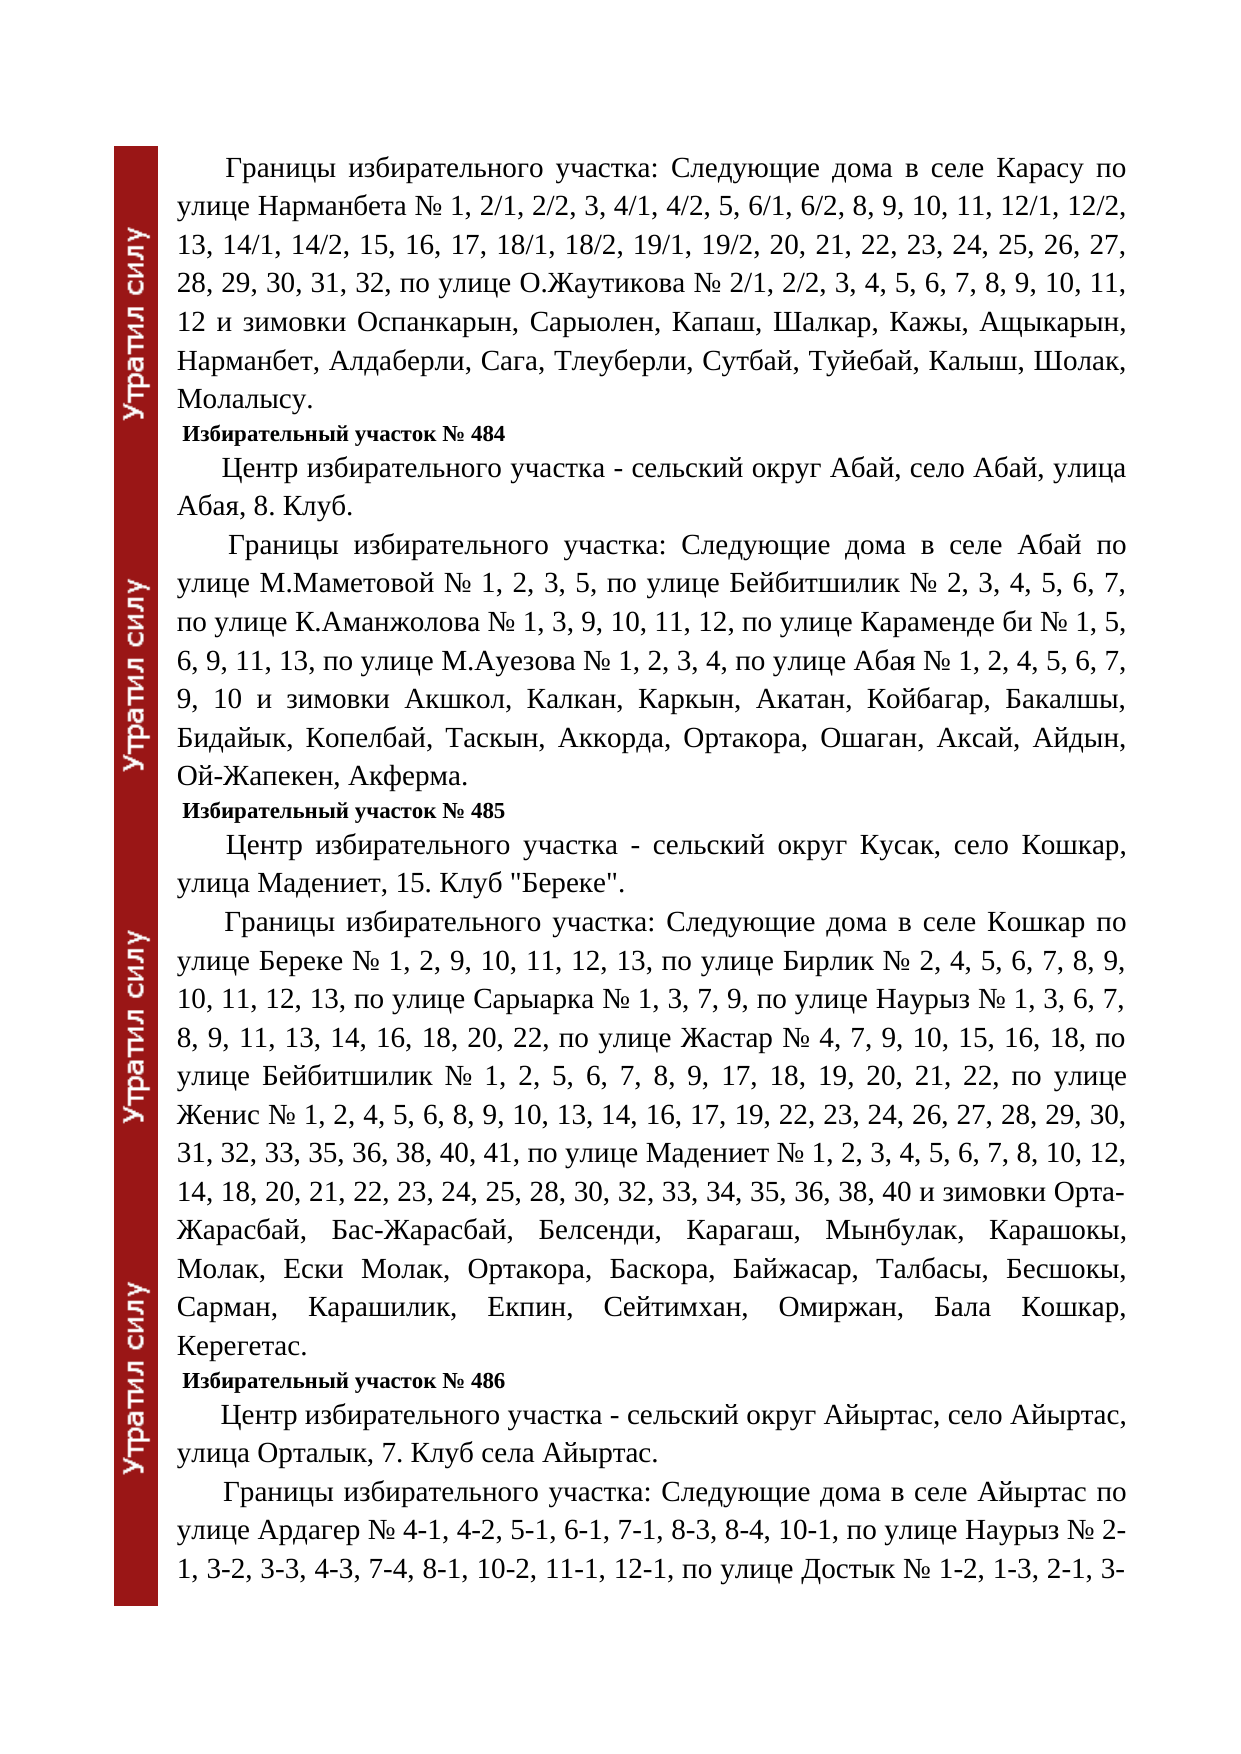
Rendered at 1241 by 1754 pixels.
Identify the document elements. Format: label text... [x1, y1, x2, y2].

picture [114, 1362, 158, 1367]
picture [114, 1469, 158, 1474]
text Границы избирательного участка: Следующие дома в селе Абай по улице М.Маметовой № 1, 2, 3, 5, по улице Бейбитшилик № 2, 3, 4, 5, 6, 7, по улице К.Аманжолова № 1, 3, 9, 10, 11, 12, по улице Караменде би № 1, 5, 6, 9, 11, 13, по улице М.Ауезова № 1, 2, 3, 4, по улице Абая № 1, 2, 4, 5, 6, 7, 9, 10 и зимовки Акшкол, Калкан, Каркын, Акатан, Койбагар, Бакалшы, Бидайык, Копелбай, Таскын, Аккорда, Ортакора, Ошаган, Аксай, Айдын, Ой-Жапекен, Акферма. [112, 527, 1128, 792]
text Избирательный участок № 484 [112, 420, 1128, 446]
picture [114, 146, 158, 150]
text Центр избирательного участка - сельский округ Айыртас, село Айыртас, улица Орталык, 7. Клуб села Айыртас. [112, 1397, 1128, 1469]
picture [114, 522, 158, 527]
text Границы избирательного участка: Следующие дома в селе Карасу по улице Нарманбета № 1, 2/1, 2/2, 3, 4/1, 4/2, 5, 6/1, 6/2, 8, 9, 10, 11, 12/1, 12/2, 13, 14/1, 14/2, 15, 16, 17, 18/1, 18/2, 19/1, 19/2, 20, 21, 22, 23, 24, 25, 26, 27, 28, 29, 30, 31, 32, по улице О.Жаутикова № 2/1, 2/2, 3, 4, 5, 6, 7, 8, 9, 10, 11, 12 и зимовки Оспанкарын, Сарыолен, Капаш, Шалкар, Кажы, Ащыкарын, Нарманбет, Алдаберли, Сага, Тлеуберли, Сутбай, Туйебай, Калыш, Шолак, Молалысу. [112, 150, 1128, 415]
picture [114, 415, 158, 420]
text Центр избирательного участка - сельский округ Абай, село Абай, улица Абая, 8. Клуб. [112, 450, 1128, 522]
picture [114, 446, 158, 450]
text Центр избирательного участка - сельский округ Кусак, село Кошкар, улица Мадениет, 15. Клуб "Береке". [112, 827, 1128, 899]
text Избирательный участок № 486 [112, 1367, 1128, 1393]
picture [114, 792, 158, 797]
text Избирательный участок № 485 [112, 797, 1128, 823]
text Границы избирательного участка: Следующие дома в селе Кошкар по улице Береке № 1, 2, 9, 10, 11, 12, 13, по улице Бирлик № 2, 4, 5, 6, 7, 8, 9, 10, 11, 12, 13, по улице Сарыарка № 1, 3, 7, 9, по улице Наурыз № 1, 3, 6, 7, 8, 9, 11, 13, 14, 16, 18, 20, 22, по улице Жастар № 4, 7, 9, 10, 15, 16, 18, по улице Бейбитшилик № 1, 2, 5, 6, 7, 8, 9, 17, 18, 19, 20, 21, 22, по улице Женис № 1, 2, 4, 5, 6, 8, 9, 10, 13, 14, 16, 17, 19, 22, 23, 24, 26, 27, 28, 29, 30, 31, 32, 33, 35, 36, 38, 40, 41, по улице Мадениет № 1, 2, 3, 4, 5, 6, 7, 8, 10, 12, 14, 18, 20, 21, 22, 23, 24, 25, 28, 30, 32, 33, 34, 35, 36, 38, 40 и зимовки Орта-Жарасбай, Бас-Жарасбай, Белсенди, Карагаш, Мынбулак, Карашокы, Молак, Ески Молак, Ортакора, Баскора, Байжасар, Талбасы, Бесшокы, Сарман, Карашилик, Екпин, Сейтимхан, Омиржан, Бала Кошкар, Керегетас. [112, 904, 1128, 1362]
picture [114, 899, 158, 904]
picture [114, 1584, 158, 1606]
picture [114, 823, 158, 827]
picture [114, 1393, 158, 1397]
